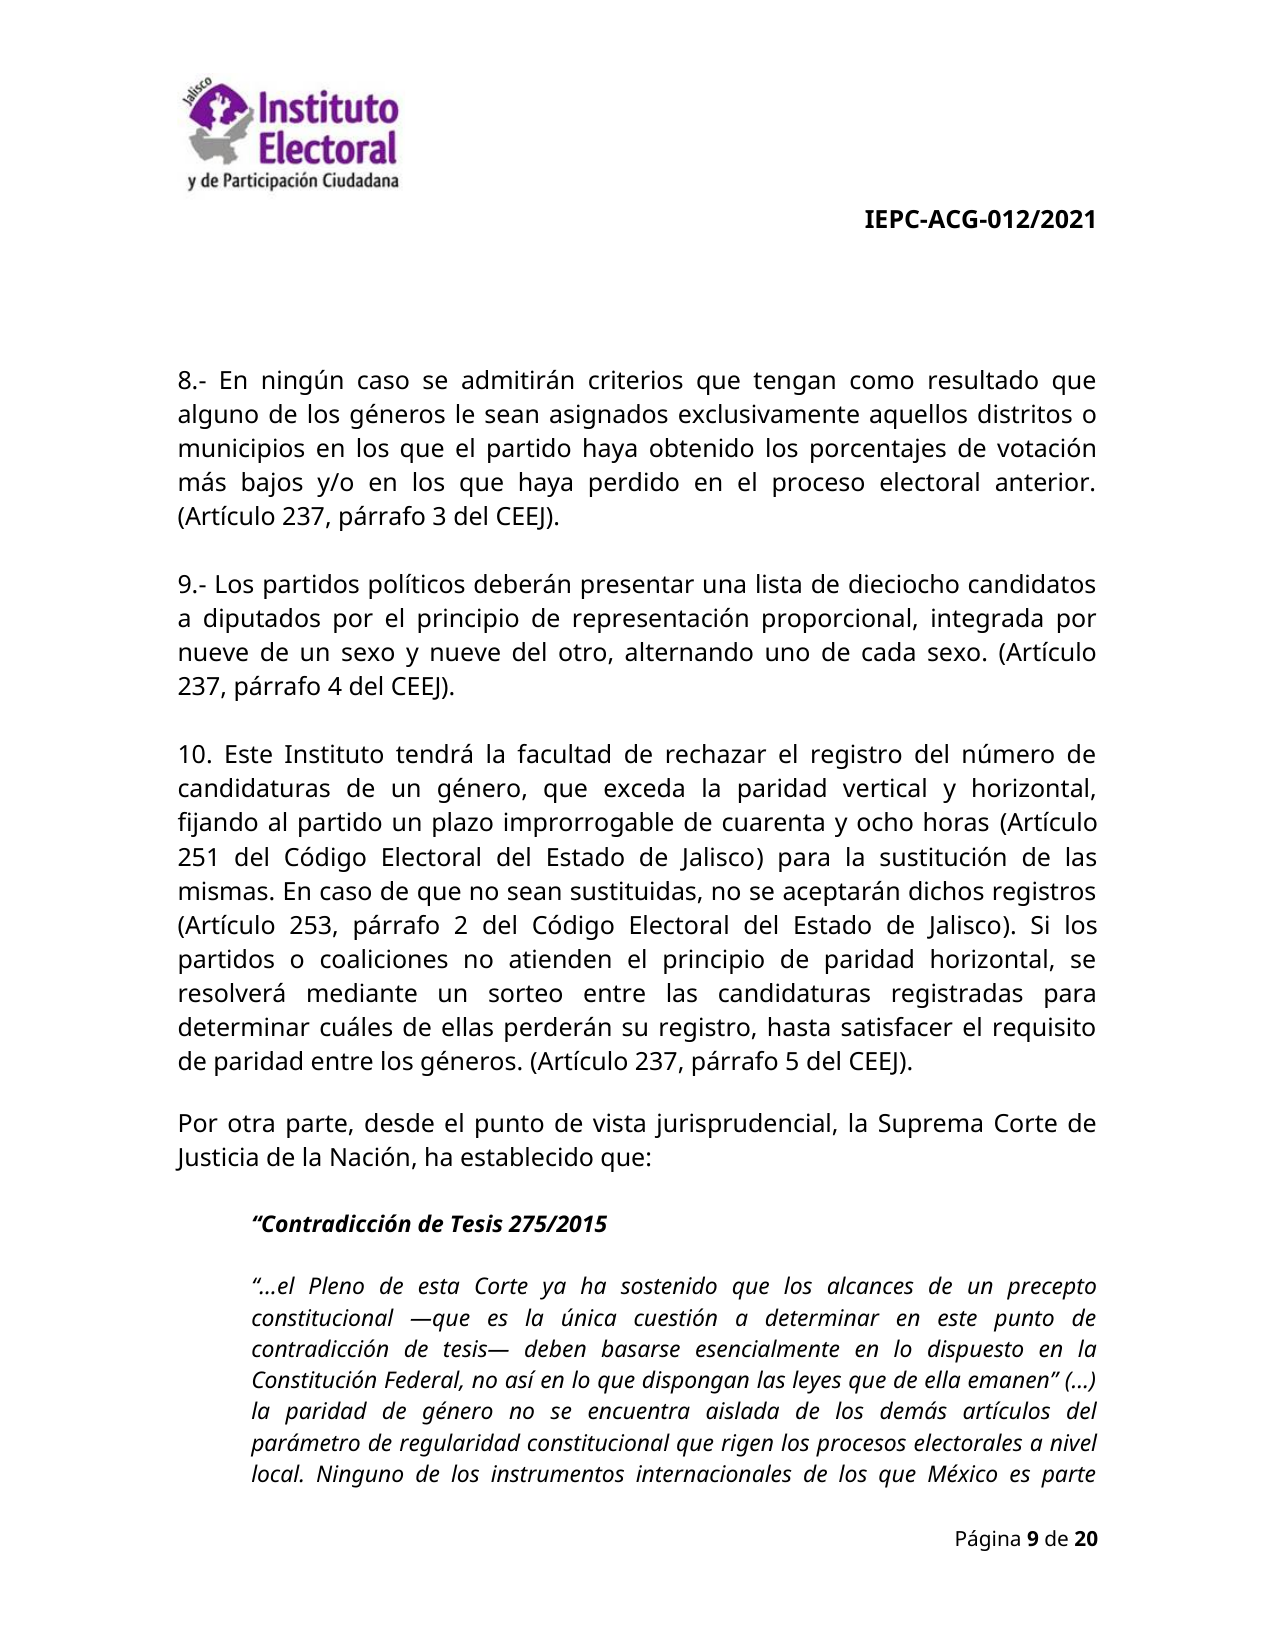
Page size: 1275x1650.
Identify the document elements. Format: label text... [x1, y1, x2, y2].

picture [177, 73, 406, 202]
text 8.- En ningún caso se admitirán criterios que tengan como resultado que alguno de los géneros le sean asignados exclusivamente aquellos distritos o municipios en los que el partido haya obtenido los porcentajes de votación más bajos y/o en los que haya perdido en el proceso electoral anterior. (Artículo 237, párrafo 3 del CEEJ). [177, 362, 1098, 533]
text “Contradicción de Tesis 275/2015 [251, 1208, 1098, 1239]
text Por otra parte, desde el punto de vista jurisprudencial, la Suprema Corte de Justicia de la Nación, ha establecido que: [177, 1106, 1098, 1174]
text 10. Este Instituto tendrá la facultad de rechazar el registro del número de candidaturas de un género, que exceda la paridad vertical y horizontal, fijando al partido un plazo improrrogable de cuarenta y ocho horas (Artículo 251 del Código Electoral del Estado de Jalisco) para la sustitución de las mismas. En caso de que no sean sustituidas, no se aceptarán dichos registros (Artículo 253, párrafo 2 del Código Electoral del Estado de Jalisco). Si los partidos o coaliciones no atienden el principio de paridad horizontal, se resolverá mediante un sorteo entre las candidaturas registradas para determinar cuáles de ellas perderán su registro, hasta satisfacer el requisito de paridad entre los géneros. (Artículo 237, párrafo 5 del CEEJ). [177, 737, 1098, 1078]
text 9.- Los partidos políticos deberán presentar una lista de dieciocho candidatos a diputados por el principio de representación proporcional, integrada por nueve de un sexo y nueve del otro, alternando uno de cada sexo. (Artículo 237, párrafo 4 del CEEJ). [177, 567, 1098, 703]
